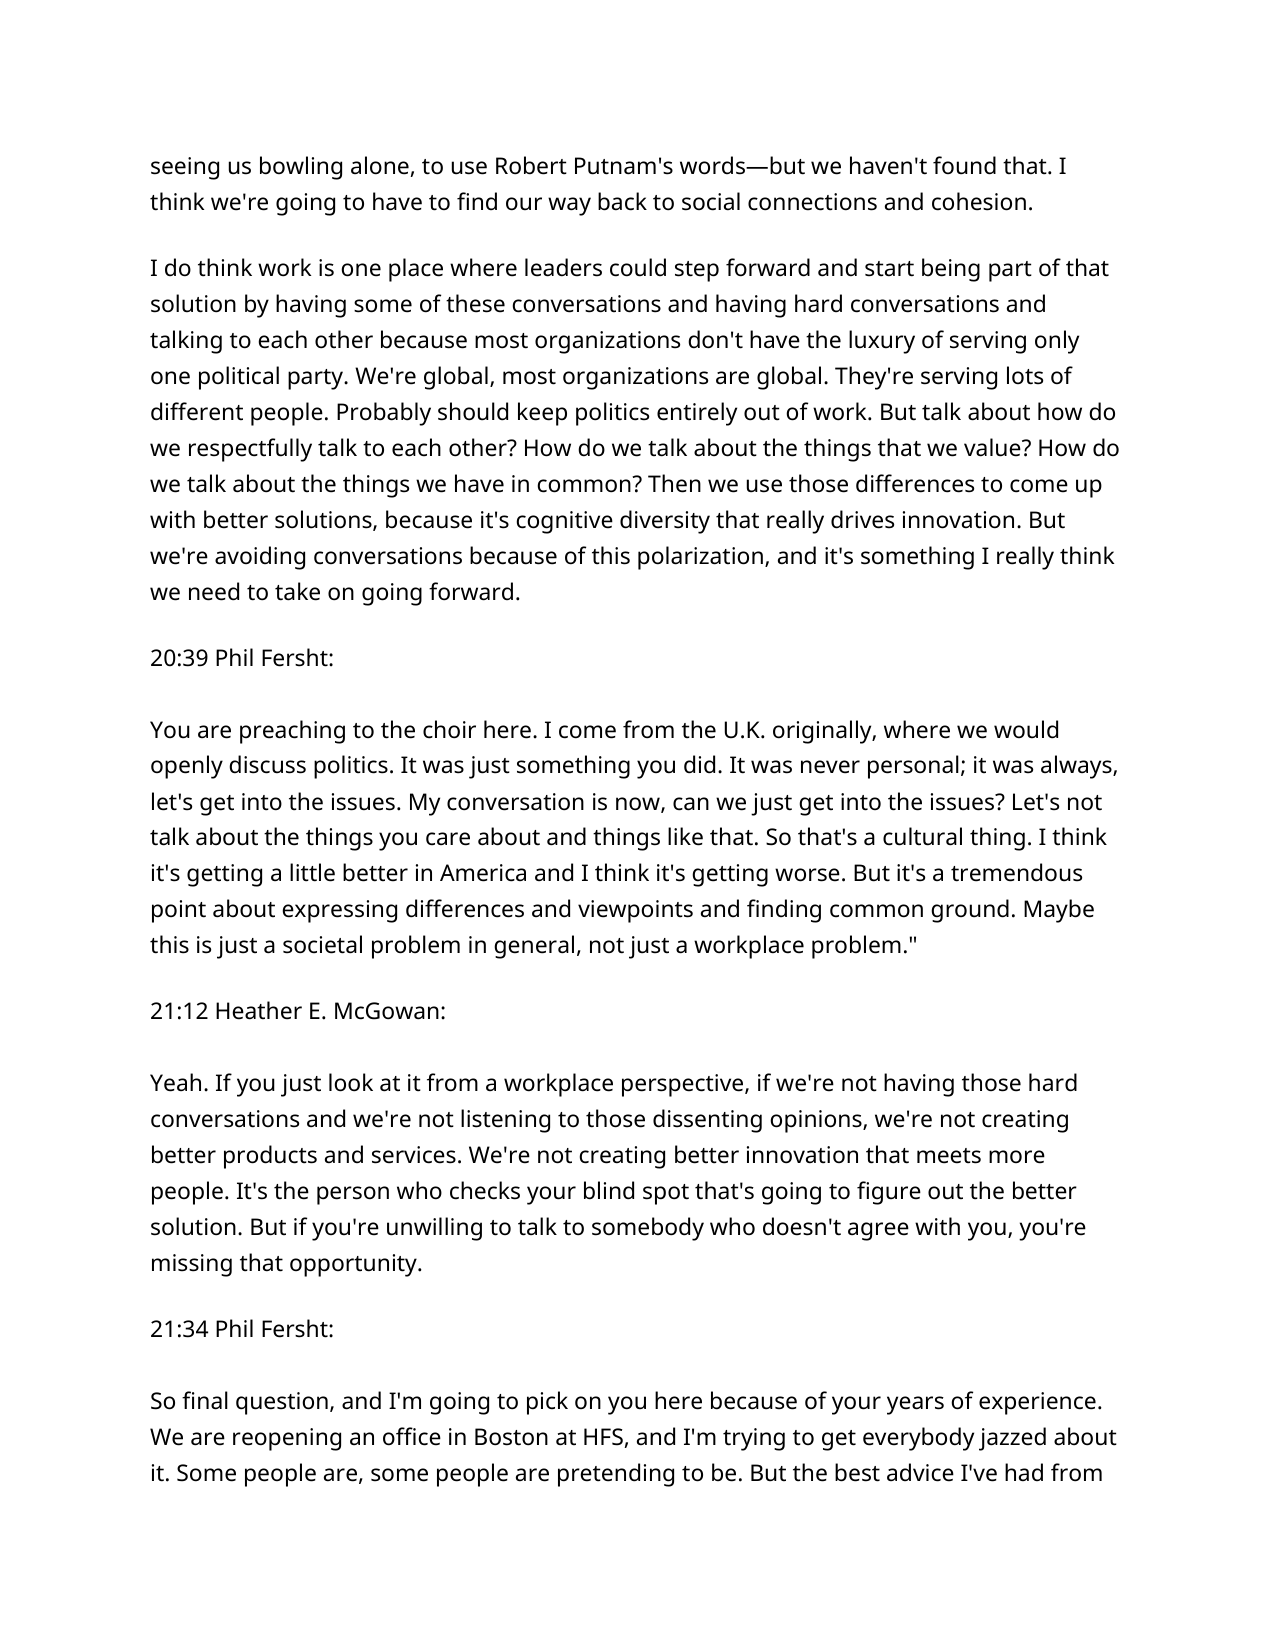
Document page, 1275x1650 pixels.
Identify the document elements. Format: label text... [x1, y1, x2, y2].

text I do think work is one place where leaders could step forward and start being part of that solution by having some of these conversations and having hard conversations and talking to each other because most organizations don't have the luxury of serving only one political party. We're global, most organizations are global. They're serving lots of different people. Probably should keep politics entirely out of work. But talk about how do we respectfully talk to each other? How do we talk about the things that we value? How do we talk about the things we have in common? Then we use those differences to come up with better solutions, because it's cognitive diversity that really drives innovation. But we're avoiding conversations because of this polarization, and it's something I really think we need to take on going forward. [150, 252, 1125, 607]
text You are preaching to the choir here. I come from the U.K. originally, where we would openly discuss politics. It was just something you did. It was never personal; it was always, let's get into the issues. My conversation is now, can we just get into the issues? Let's not talk about the things you care about and things like that. So that's a cultural thing. I think it's getting a little better in America and I think it's getting worse. But it's a tremendous point about expressing differences and viewpoints and finding common ground. Maybe this is just a societal problem in general, not just a workplace problem." [150, 713, 1125, 960]
text Yeah. If you just look at it from a workplace perspective, if we're not having those hard conversations and we're not listening to those dissenting opinions, we're not creating better products and services. We're not creating better innovation that meets more people. It's the person who checks your blind spot that's going to figure out the better solution. But if you're unwilling to talk to somebody who doesn't agree with you, you're missing that opportunity. [150, 1067, 1125, 1278]
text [150, 150, 1125, 217]
text 21:34 Phil Fersht: [150, 1313, 1125, 1344]
text 20:39 Phil Fersht: [150, 642, 1125, 673]
text 21:12 Heather E. McGowan: [150, 995, 1125, 1027]
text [150, 1385, 1125, 1488]
